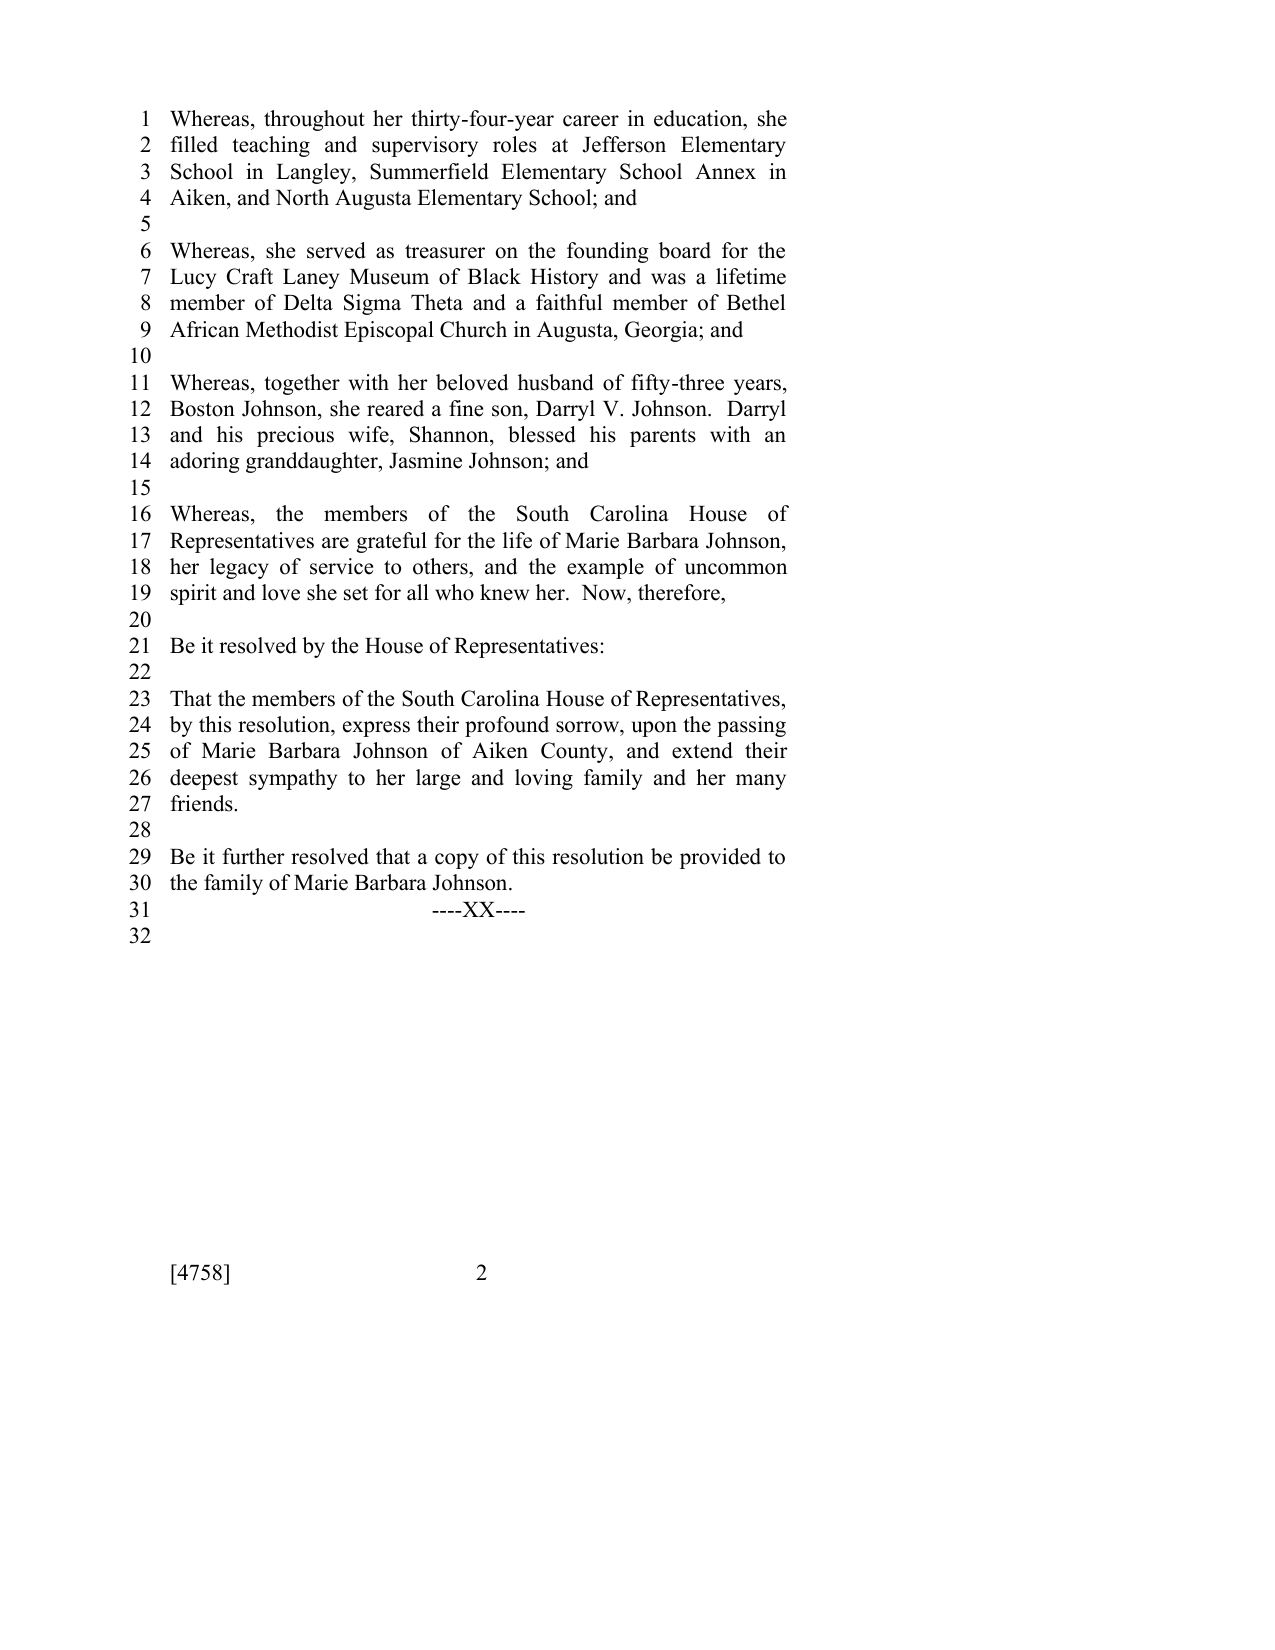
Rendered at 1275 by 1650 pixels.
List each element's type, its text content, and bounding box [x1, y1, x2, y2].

text Whereas, she served as treasurer on the founding board for the Lucy Craft Laney Museum of Black History and was a lifetime member of Delta Sigma Theta and a faithful member of Bethel African Methodist Episcopal Church in Augusta, Georgia; and [169, 237, 787, 342]
text ----XX---- [169, 896, 787, 922]
text Whereas, together with her beloved husband of fifty-three years, Boston Johnson, she reared a fine son, Darryl V. Johnson. Darryl and his precious wife, Shannon, blessed his parents with an adoring granddaughter, Jasmine Johnson; and [169, 368, 787, 474]
text Whereas, the members of the South Carolina House of Representatives are grateful for the life of Marie Barbara Johnson, her legacy of service to others, and the example of uncommon spirit and love she set for all who knew her. Now, therefore, [169, 500, 787, 606]
text Whereas, throughout her thirty-four-year career in education, she filled teaching and supervisory roles at Jefferson Elementary School in Langley, Summerfield Elementary School Annex in Aiken, and North Augusta Elementary School; and [169, 105, 787, 210]
text Be it resolved by the House of Representatives: [169, 632, 787, 658]
text That the members of the South Carolina House of Representatives, by this resolution, express their profound sorrow, upon the passing of Marie Barbara Johnson of Aiken County, and extend their deepest sympathy to her large and loving family and her many friends. [169, 685, 787, 817]
text Be it further resolved that a copy of this resolution be provided to the family of Marie Barbara Johnson. [169, 843, 787, 896]
